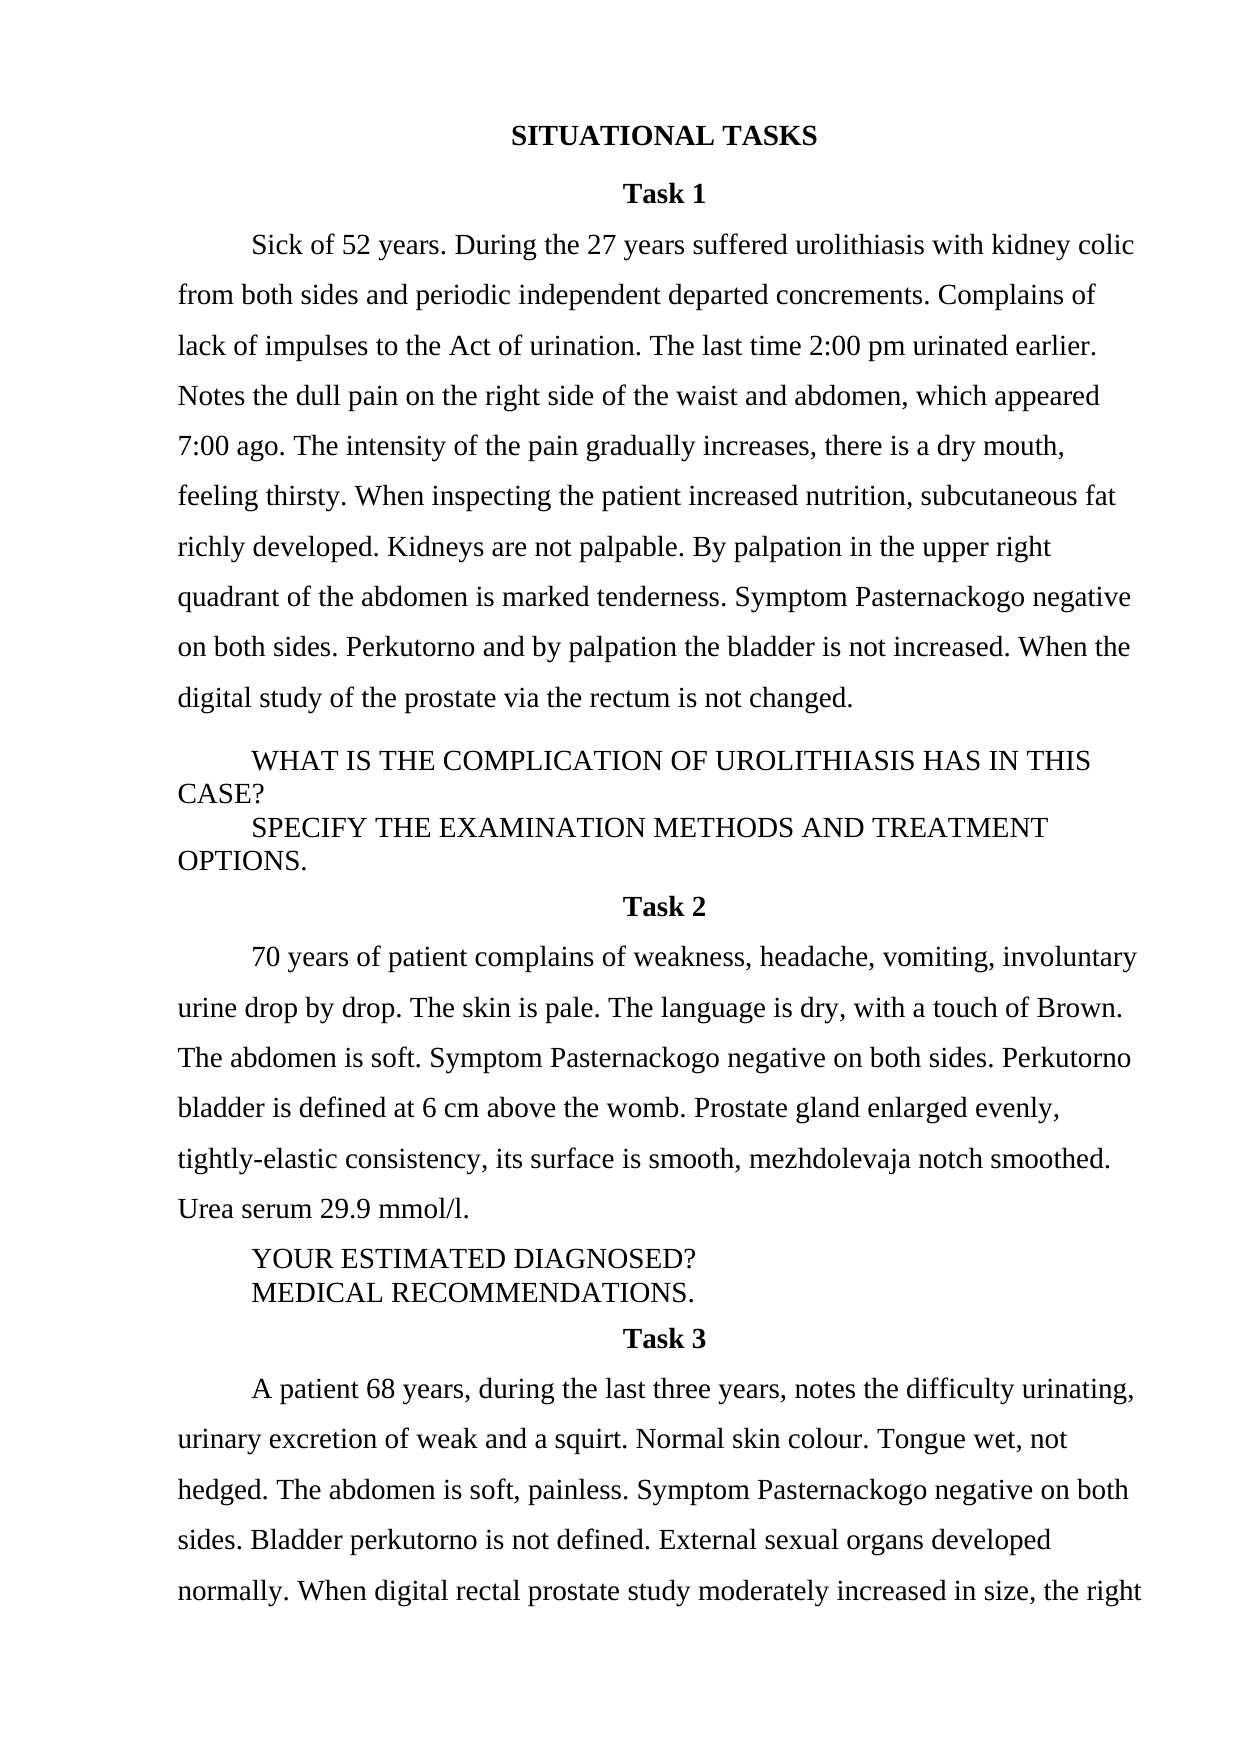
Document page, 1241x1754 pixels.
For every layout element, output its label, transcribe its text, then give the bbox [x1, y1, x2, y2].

text Task 2 [177, 889, 1152, 923]
text MEDICAL RECOMMENDATIONS. [177, 1275, 1152, 1308]
text Sick of 52 years. During the 27 years suffered urolithiasis with kidney colic from both sides and periodic independent departed concrements. Complains of lack of impulses to the Act of urination. The last time 2:00 pm urinated earlier. Notes the dull pain on the right side of the waist and abdomen, which appeared 7:00 ago. The intensity of the pain gradually increases, there is a dry mouth, feeling thirsty. When inspecting the patient increased nutrition, subcutaneous fat richly developed. Kidneys are not palpable. By palpation in the upper right quadrant of the abdomen is marked tenderness. Symptom Pasternackogo negative on both sides. Perkutorno and by palpation the bladder is not increased. When the digital study of the prostate via the rectum is not changed. [177, 227, 1152, 713]
text SITUATIONAL TASKS [177, 118, 1152, 152]
text WHAT IS THE COMPLICATION OF UROLITHIASIS HAS IN THIS CASE? [177, 743, 1152, 810]
text SPECIFY THE EXAMINATION METHODS AND TREATMENT OPTIONS. [177, 810, 1152, 877]
text Task 1 [177, 177, 1152, 210]
text Task 3 [177, 1321, 1152, 1354]
text 70 years of patient complains of weakness, headache, vomiting, involuntary urine drop by drop. The skin is pale. The language is dry, with a touch of Brown. The abdomen is soft. Symptom Pasternackogo negative on both sides. Perkutorno bladder is defined at 6 cm above the womb. Prostate gland enlarged evenly, tightly-elastic consistency, its surface is smooth, mezhdolevaja notch smoothed. Urea serum 29.9 mmol/l. [177, 939, 1152, 1225]
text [177, 1371, 1152, 1606]
text YOUR ESTIMATED DIAGNOSED? [177, 1241, 1152, 1275]
